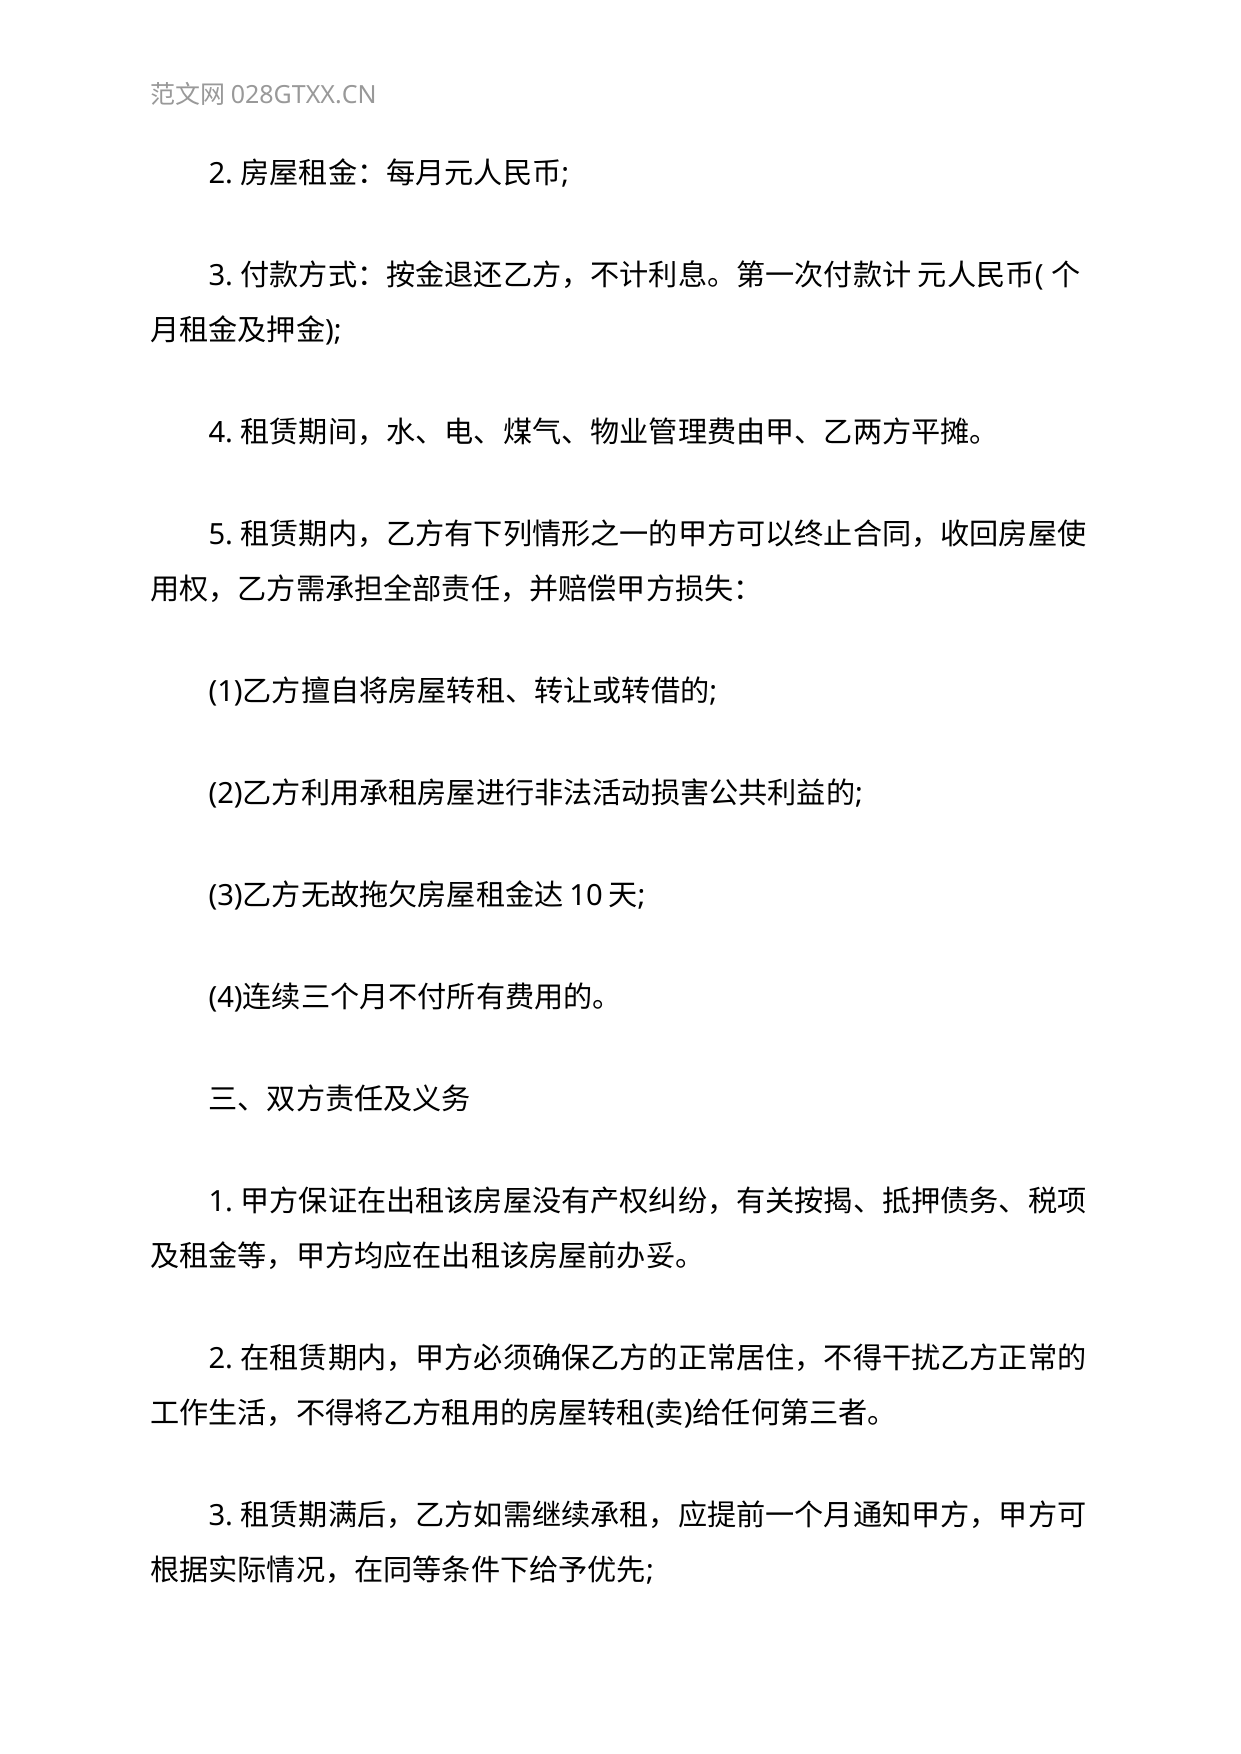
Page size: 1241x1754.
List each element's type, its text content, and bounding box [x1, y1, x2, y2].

text (1)乙方擅自将房屋转租、转让或转借的; [150, 668, 1090, 710]
text 3. 租赁期满后，乙方如需继续承租，应提前一个月通知甲方，甲方可根据实际情况，在同等条件下给予优先; [150, 1491, 1090, 1588]
text (2)乙方利用承租房屋进行非法活动损害公共利益的; [150, 770, 1090, 812]
text 2. 在租赁期内，甲方必须确保乙方的正常居住，不得干扰乙方正常的工作生活，不得将乙方租用的房屋转租(卖)给任何第三者。 [150, 1334, 1090, 1432]
text 5. 租赁期内，乙方有下列情形之一的甲方可以终止合同，收回房屋使用权，乙方需承担全部责任，并赔偿甲方损失： [150, 511, 1090, 608]
text 3. 付款方式：按金退还乙方，不计利息。第一次付款计 元人民币( 个月租金及押金); [150, 252, 1090, 349]
text 2. 房屋租金：每月元人民币; [150, 150, 1090, 192]
text (4)连续三个月不付所有费用的。 [150, 974, 1090, 1016]
text 1. 甲方保证在出租该房屋没有产权纠纷，有关按揭、抵押债务、税项及租金等，甲方均应在出租该房屋前办妥。 [150, 1177, 1090, 1275]
text 4. 租赁期间，水、电、煤气、物业管理费由甲、乙两方平摊。 [150, 409, 1090, 451]
text (3)乙方无故拖欠房屋租金达10天; [150, 872, 1090, 914]
text 三、双方责任及义务 [150, 1076, 1090, 1118]
